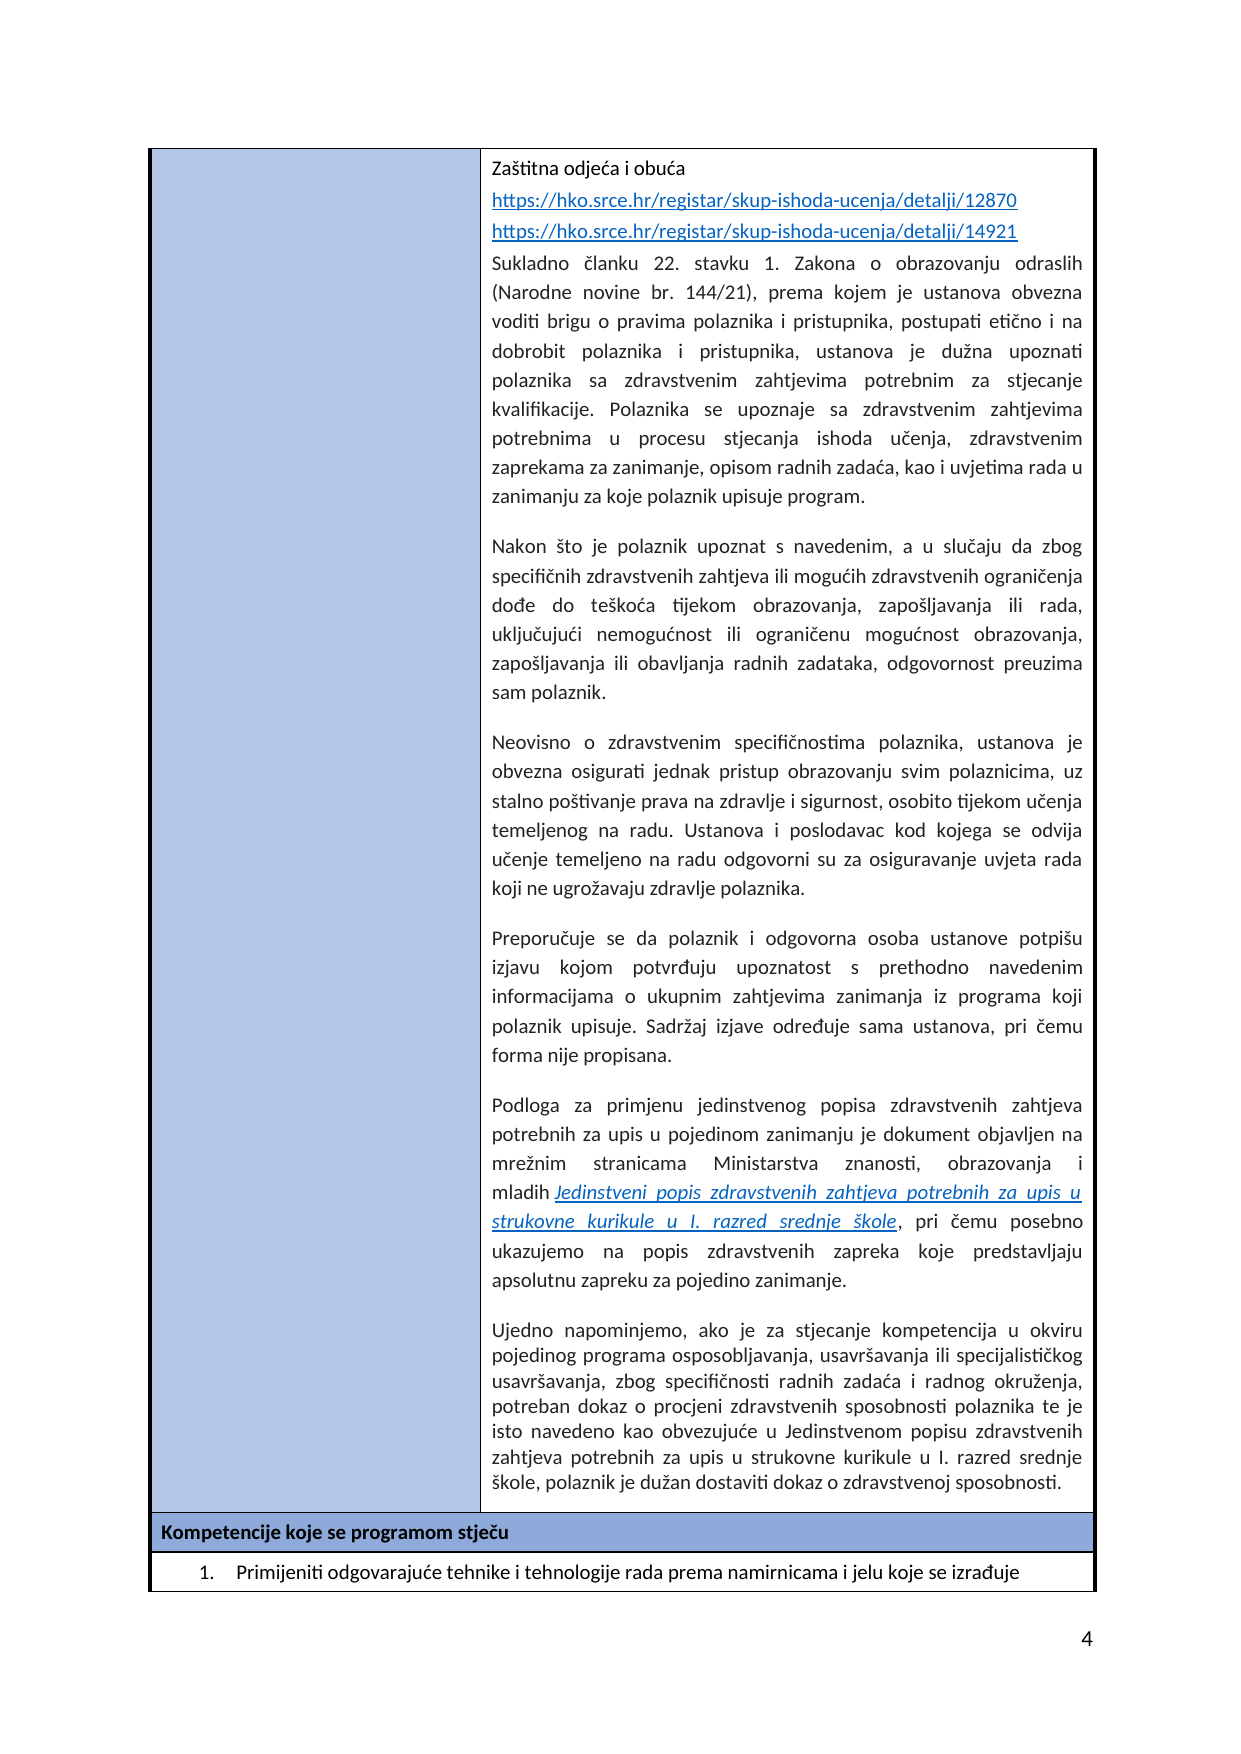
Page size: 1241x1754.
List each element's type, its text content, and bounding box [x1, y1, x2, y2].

table_cell Kompetencije koje se programom stječu [152, 1513, 1093, 1551]
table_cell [481, 149, 1093, 1512]
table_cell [152, 1553, 1093, 1591]
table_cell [152, 149, 480, 1512]
